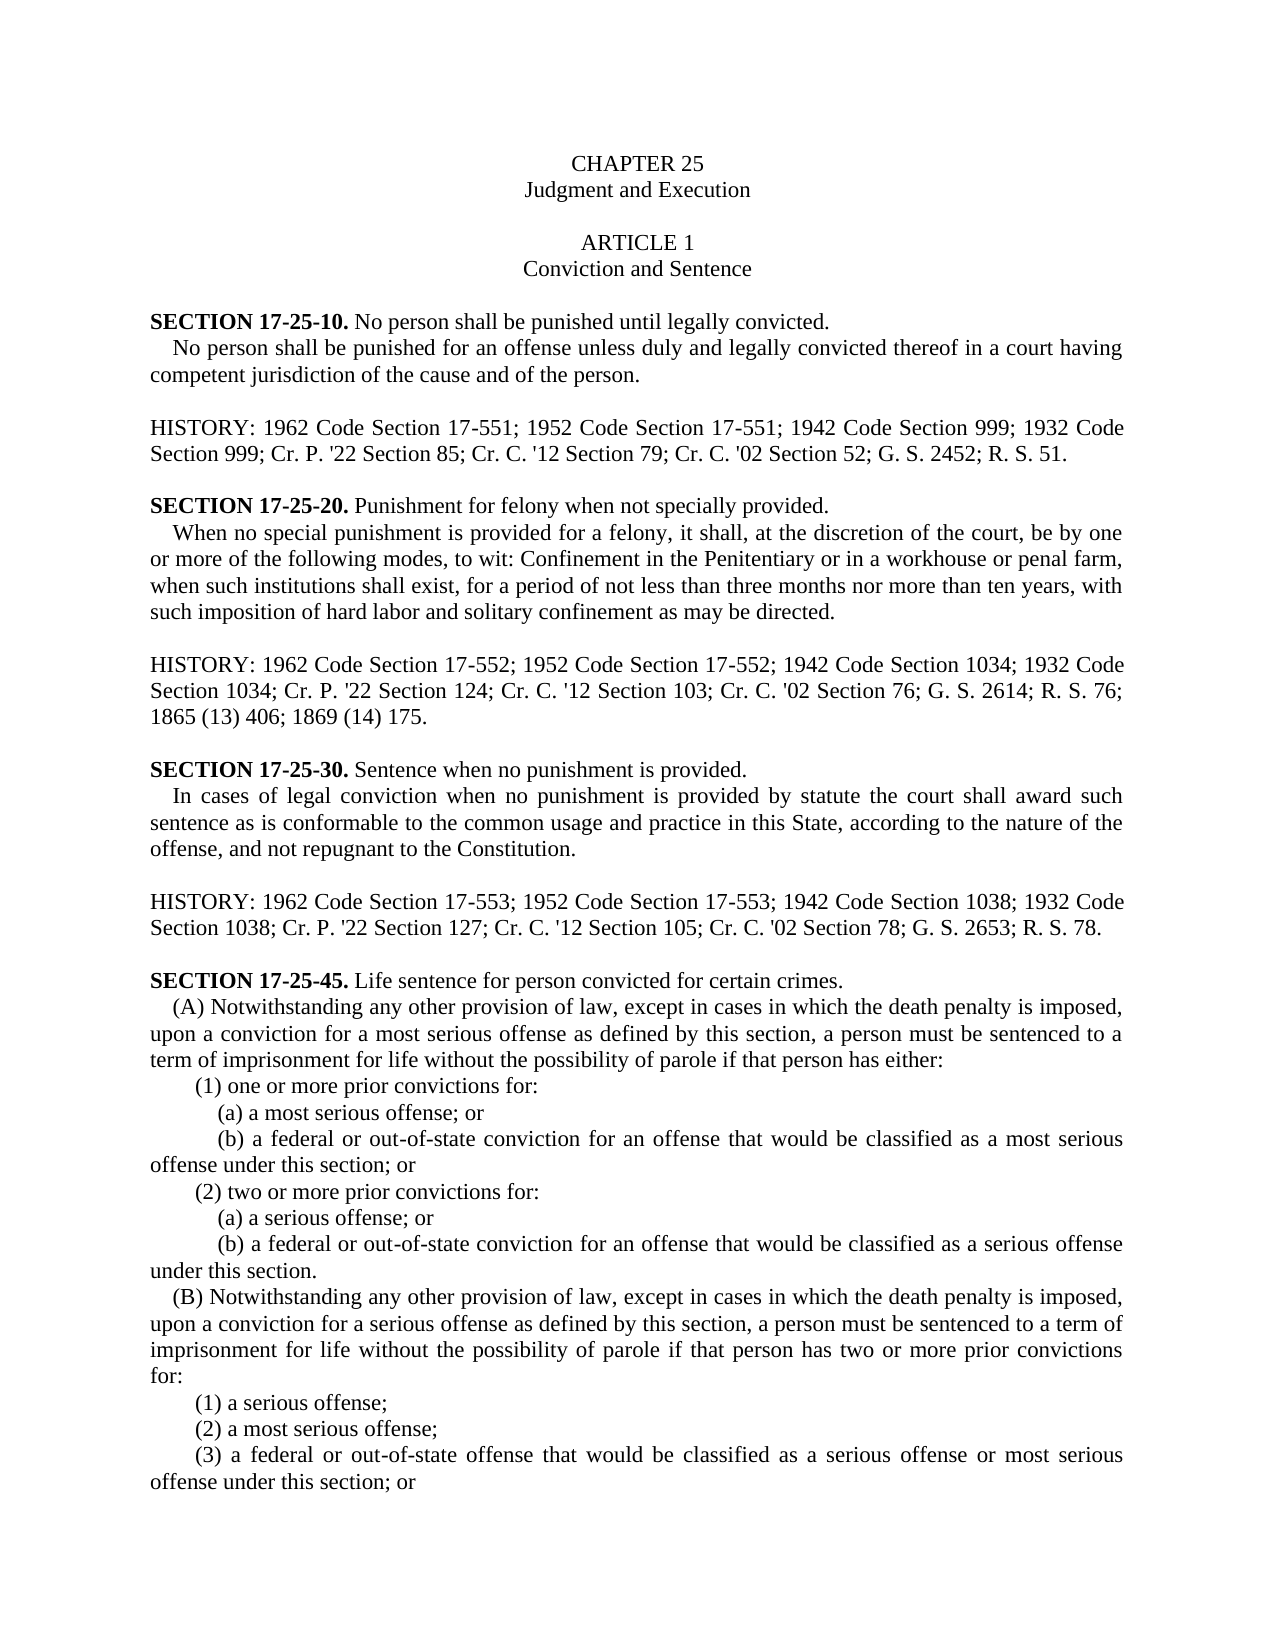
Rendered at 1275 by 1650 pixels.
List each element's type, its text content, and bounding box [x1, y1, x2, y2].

text SECTION 17-25-45. Life sentence for person convicted for certain crimes. [150, 967, 1125, 993]
text (2) two or more prior convictions for: [150, 1178, 1125, 1204]
text (2) a most serious offense; [150, 1415, 1125, 1441]
text No person shall be punished for an offense unless duly and legally convicted thereof in a court having competent jurisdiction of the cause and of the person. [150, 334, 1125, 387]
text HISTORY: 1962 Code Section 17-552; 1952 Code Section 17-552; 1942 Code Section 1034; 1932 Code Section 1034; Cr. P. '22 Section 124; Cr. C. '12 Section 103; Cr. C. '02 Section 76; G. S. 2614; R. S. 76; 1865 (13) 406; 1869 (14) 175. [150, 651, 1125, 730]
text (b) a federal or out-of-state conviction for an offense that would be classified as a serious offense under this section. [150, 1231, 1125, 1283]
text (b) a federal or out-of-state conviction for an offense that would be classified as a most serious offense under this section; or [150, 1125, 1125, 1178]
text HISTORY: 1962 Code Section 17-553; 1952 Code Section 17-553; 1942 Code Section 1038; 1932 Code Section 1038; Cr. P. '22 Section 127; Cr. C. '12 Section 105; Cr. C. '02 Section 78; G. S. 2653; R. S. 78. [150, 888, 1125, 941]
text Conviction and Sentence [150, 255, 1125, 282]
text CHAPTER 25 [150, 150, 1125, 176]
text ARTICLE 1 [150, 229, 1125, 255]
text (3) a federal or out-of-state offense that would be classified as a serious offense or most serious offense under this section; or [150, 1441, 1125, 1494]
text (1) a serious offense; [150, 1389, 1125, 1415]
text SECTION 17-25-20. Punishment for felony when not specially provided. [150, 493, 1125, 519]
text In cases of legal conviction when no punishment is provided by statute the court shall award such sentence as is conformable to the common usage and practice in this State, according to the nature of the offense, and not repugnant to the Constitution. [150, 782, 1125, 862]
text (a) a most serious offense; or [150, 1099, 1125, 1125]
text Judgment and Execution [150, 176, 1125, 203]
text (A) Notwithstanding any other provision of law, except in cases in which the death penalty is imposed, upon a conviction for a most serious offense as defined by this section, a person must be sentenced to a term of imprisonment for life without the possibility of parole if that person has either: [150, 993, 1125, 1072]
text (B) Notwithstanding any other provision of law, except in cases in which the death penalty is imposed, upon a conviction for a serious offense as defined by this section, a person must be sentenced to a term of imprisonment for life without the possibility of parole if that person has two or more prior convictions for: [150, 1283, 1125, 1389]
text HISTORY: 1962 Code Section 17-551; 1952 Code Section 17-551; 1942 Code Section 999; 1932 Code Section 999; Cr. P. '22 Section 85; Cr. C. '12 Section 79; Cr. C. '02 Section 52; G. S. 2452; R. S. 51. [150, 413, 1125, 466]
text SECTION 17-25-10. No person shall be punished until legally convicted. [150, 308, 1125, 334]
text (a) a serious offense; or [150, 1204, 1125, 1231]
text (1) one or more prior convictions for: [150, 1072, 1125, 1099]
text SECTION 17-25-30. Sentence when no punishment is provided. [150, 756, 1125, 782]
text When no special punishment is provided for a felony, it shall, at the discretion of the court, be by one or more of the following modes, to wit: Confinement in the Penitentiary or in a workhouse or penal farm, when such institutions shall exist, for a period of not less than three months nor more than ten years, with such imposition of hard labor and solitary confinement as may be directed. [150, 519, 1125, 624]
